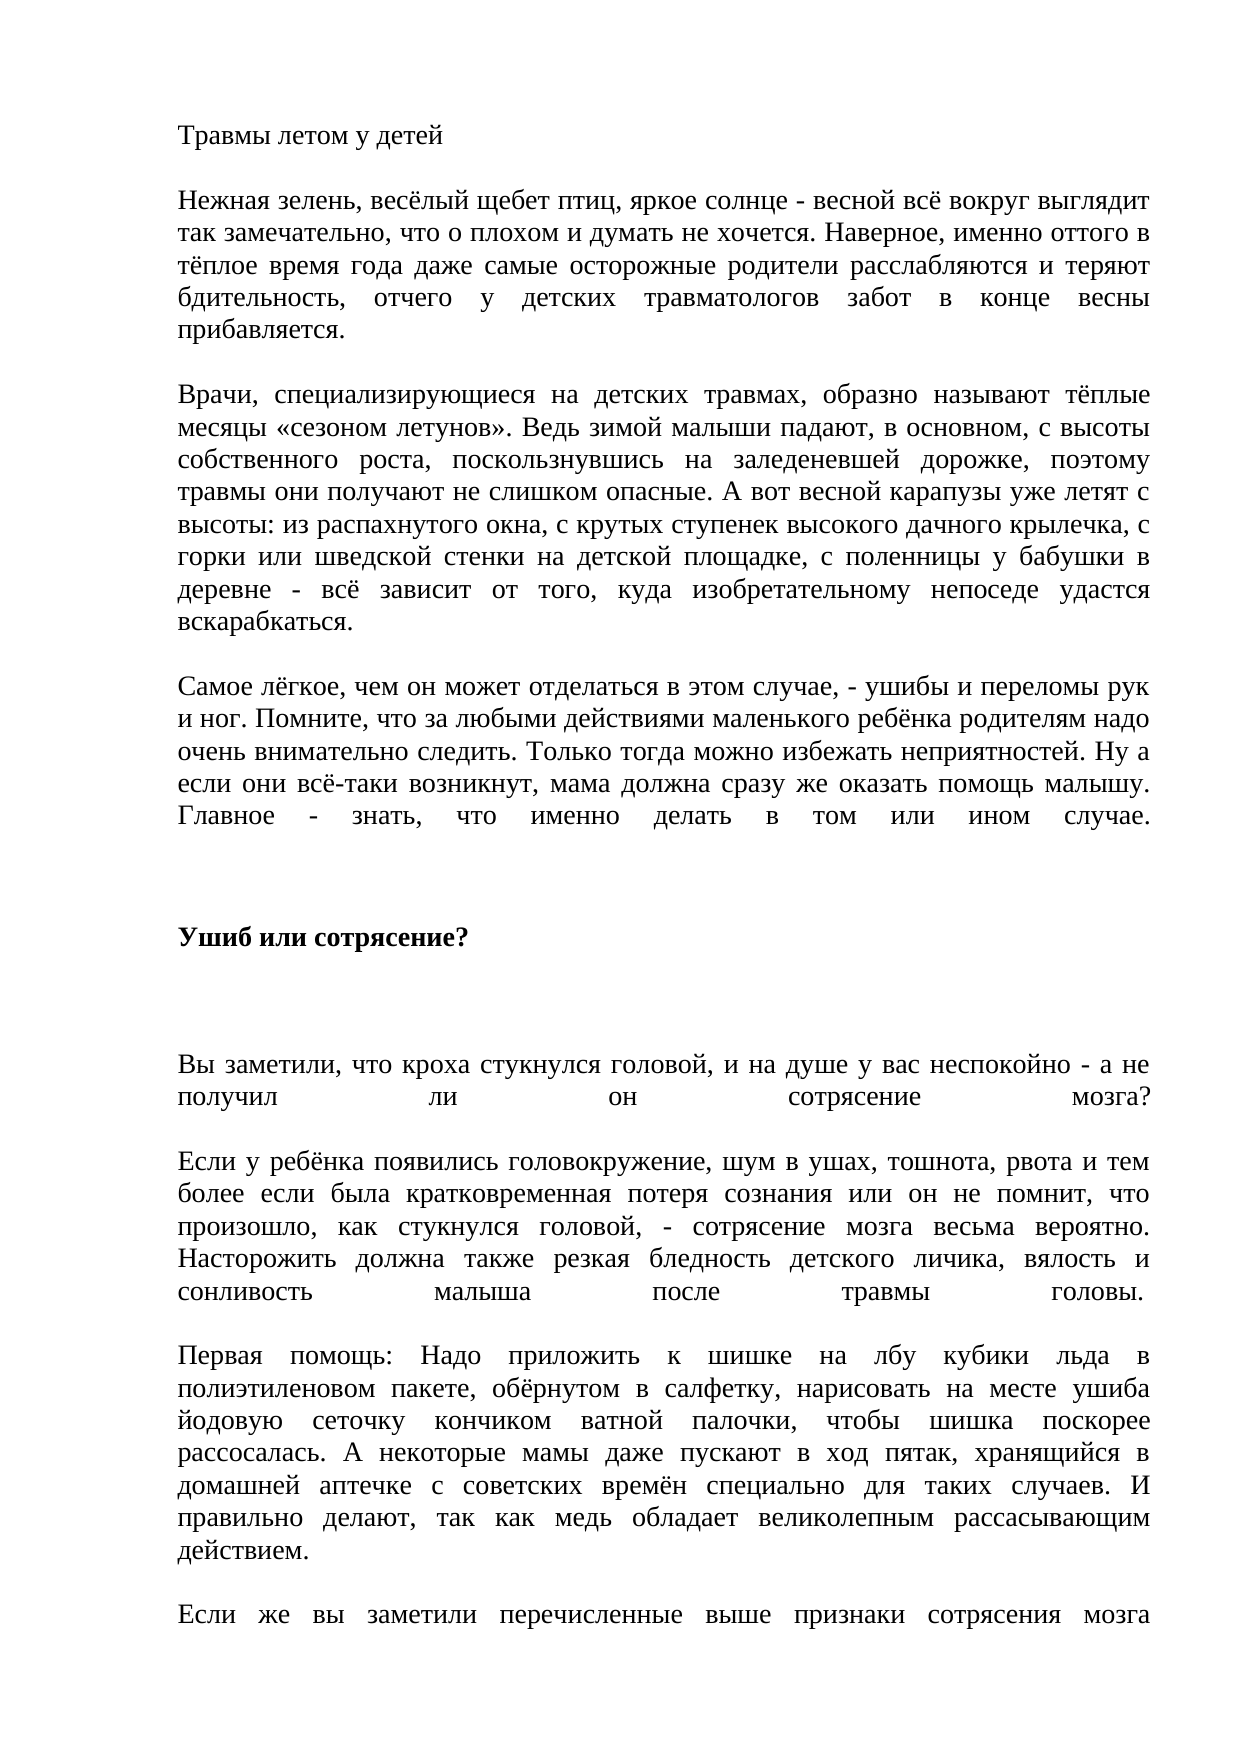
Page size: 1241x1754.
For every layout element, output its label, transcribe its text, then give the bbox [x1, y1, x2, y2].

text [177, 982, 1152, 1630]
text Травмы летом у детей [177, 118, 1152, 151]
text Ушиб или сотрясение? [177, 920, 1152, 953]
text Нежная зелень, весёлый щебет птиц, яркое солнце - весной всё вокруг выглядит так замечательно, что о плохом и думать не хочется. Наверное, именно оттого в тёплое время года даже самые осторожные родители расслабляются и теряют бдительность, отчего у детских травматологов забот в конце весны прибавляется. Врачи, специализирующиеся на детских травмах, образно называют тёплые месяцы «сезоном летунов». Ведь зимой малыши падают, в основном, с высоты собственного роста, поскользнувшись на заледеневшей дорожке, поэтому травмы они получают не слишком опасные. А вот весной карапузы уже летят с высоты: из распахнутого окна, с крутых ступенек высокого дачного крылечка, с горки или шведской стенки на детской площадке, с поленницы у бабушки в деревне - всё зависит от того, куда изобретательному непоседе удастся вскарабкаться. Самое лёгкое, чем он может отделаться в этом случае, - ушибы и переломы рук и ног. Помните, что за любыми действиями маленького ребёнка родителям надо очень внимательно следить. Только тогда можно избежать неприятностей. Ну а если они всё-таки возникнут, мама должна сразу же оказать помощь малышу. Главное - знать, что именно делать в том или ином случае. [177, 183, 1152, 891]
